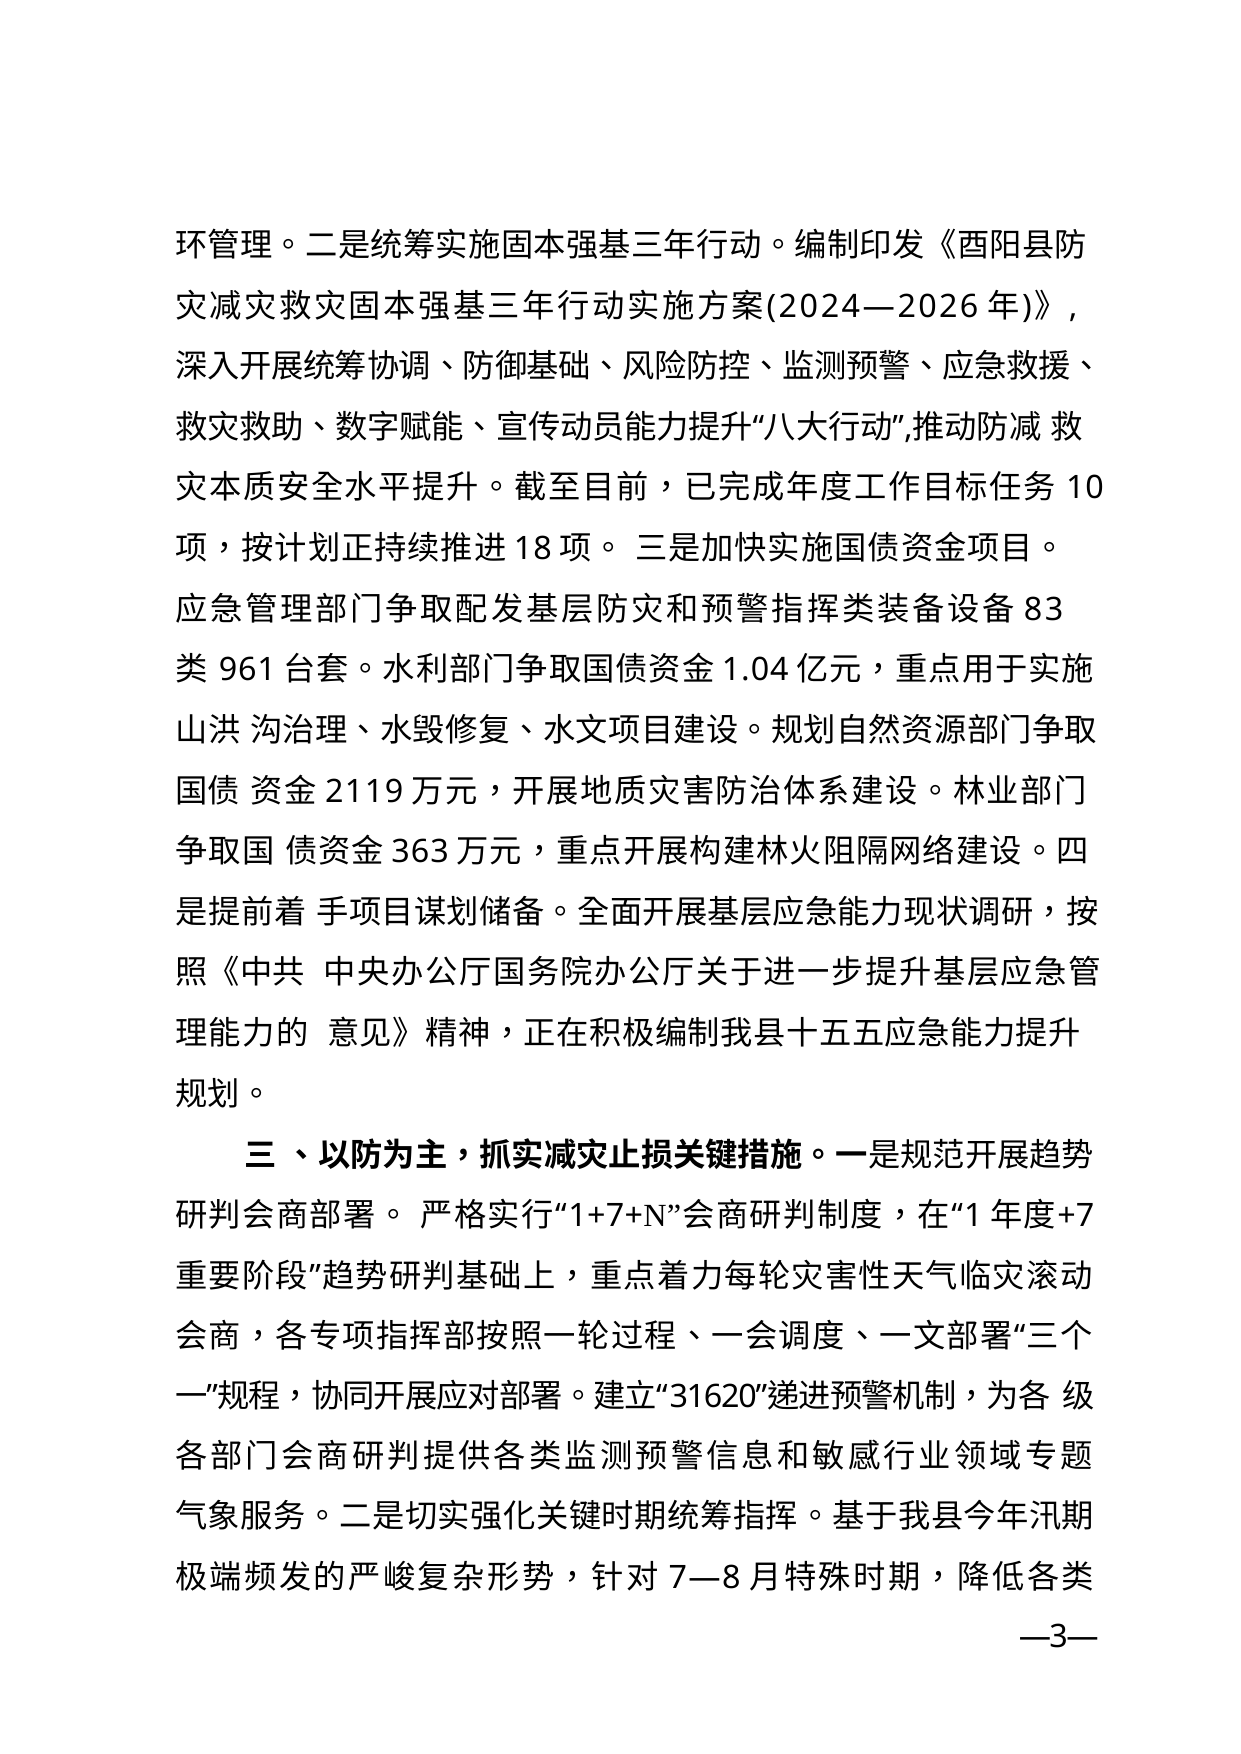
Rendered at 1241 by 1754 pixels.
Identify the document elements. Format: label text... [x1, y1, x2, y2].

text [175, 1132, 1094, 1598]
text 环管理。二是统筹实施固本强基三年行动。编制印发《酉阳县防 灾减灾救灾固本强基三年行动实施方案(2024—2026年)》, 深入开展统筹协调、防御基础、风险防控、监测预警、应急救援、 救灾救助、数字赋能、宣传动员能力提升“八大行动”,推动防减 救灾本质安全水平提升。截至目前，已完成年度工作目标任务 10项，按计划正持续推进18项。 三是加快实施国债资金项目。 应急管理部门争取配发基层防灾和预警指挥类装备设备83类 961台套。水利部门争取国债资金1.04亿元，重点用于实施山洪 沟治理、水毁修复、水文项目建设。规划自然资源部门争取国债 资金2119万元，开展地质灾害防治体系建设。林业部门争取国 债资金363万元，重点开展构建林火阻隔网络建设。四是提前着 手项目谋划储备。全面开展基层应急能力现状调研，按照《中共 中央办公厅国务院办公厅关于进一步提升基层应急管理能力的 意见》精神，正在积极编制我县十五五应急能力提升规划。 [175, 222, 1104, 1114]
